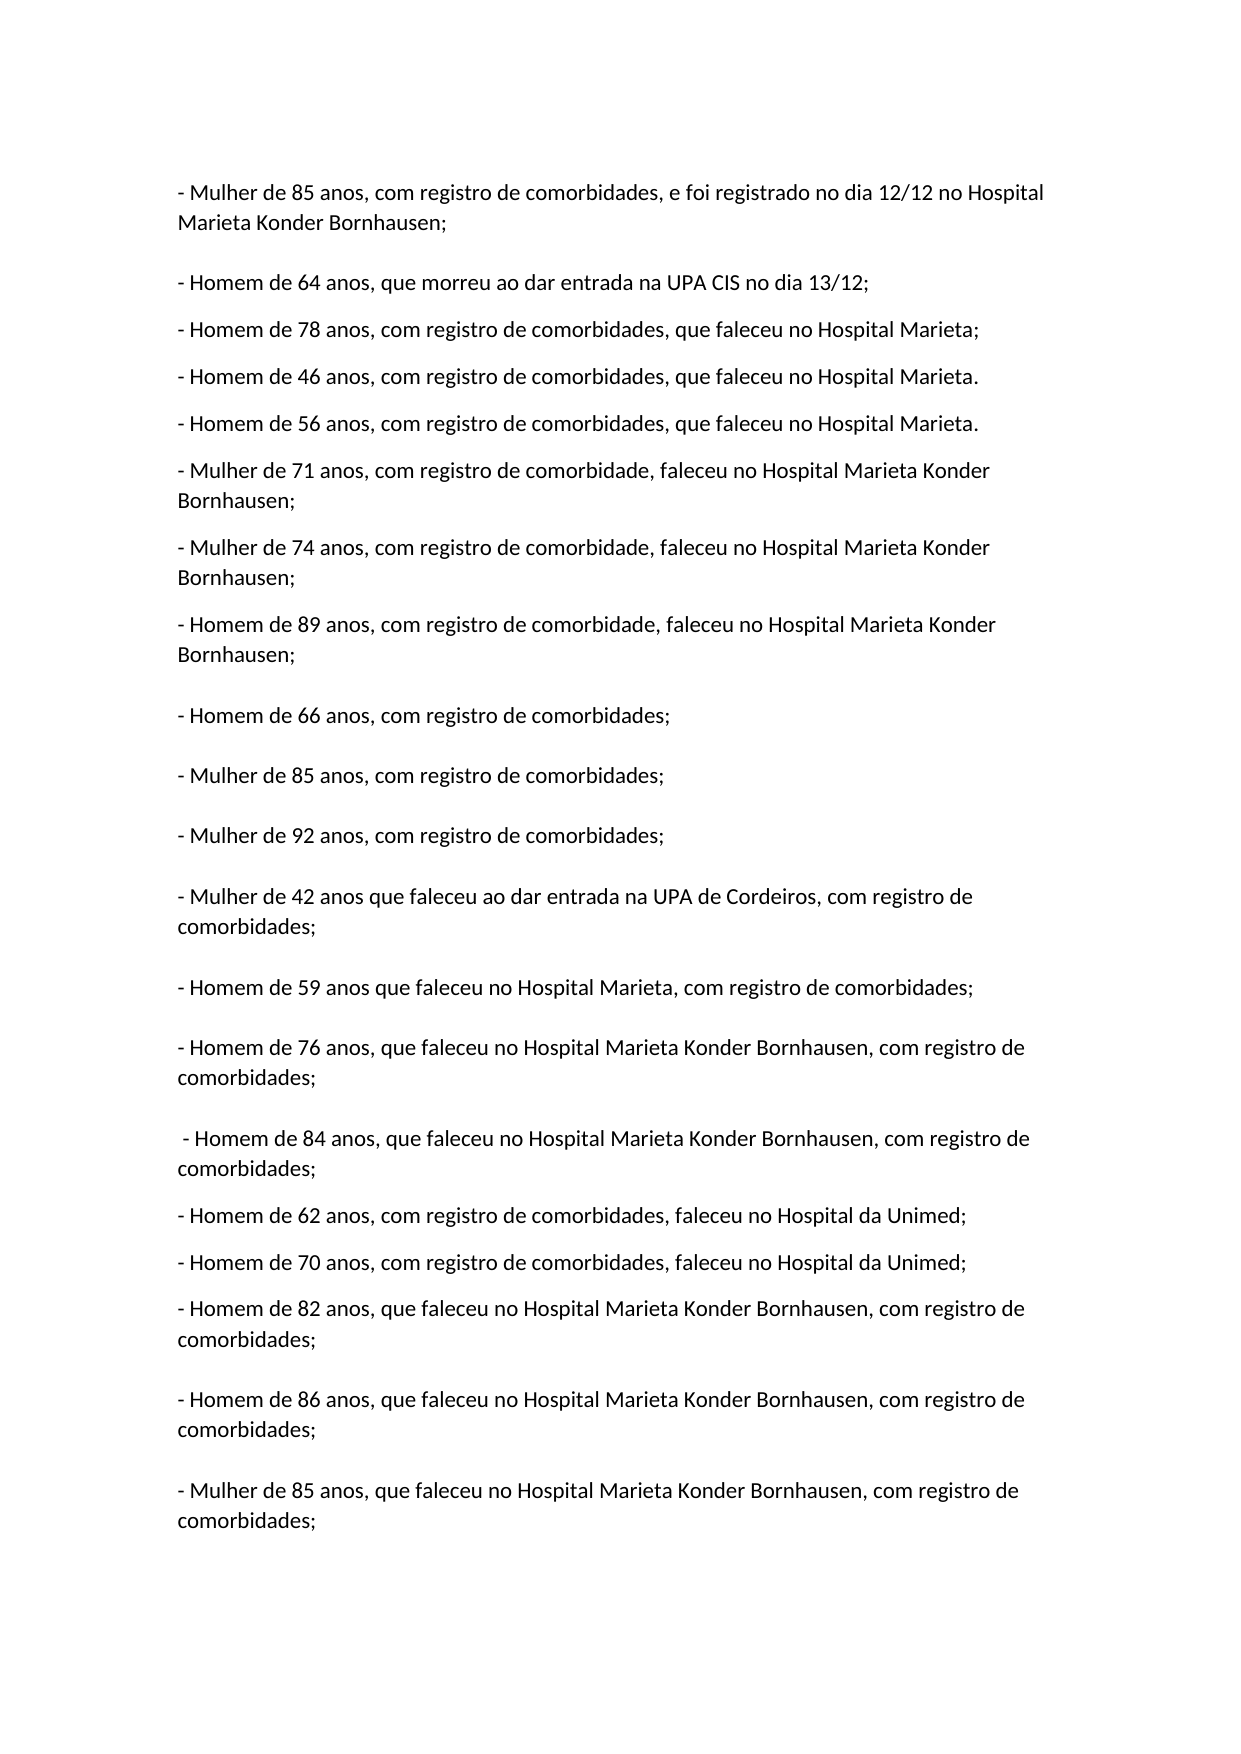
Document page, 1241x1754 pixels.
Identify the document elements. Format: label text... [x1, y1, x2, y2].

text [177, 148, 1063, 296]
text - Homem de 46 anos, com registro de comorbidades, que faleceu no Hospital Marieta. [177, 362, 1063, 390]
text - Mulher de 71 anos, com registro de comorbidade, faleceu no Hospital Marieta Konder Bornhausen; [177, 456, 1063, 514]
text - Mulher de 74 anos, com registro de comorbidade, faleceu no Hospital Marieta Konder Bornhausen; [177, 533, 1063, 591]
text - Homem de 82 anos, que faleceu no Hospital Marieta Konder Bornhausen, com registro de comorbidades; - Homem de 86 anos, que faleceu no Hospital Marieta Konder Bornhausen, com registro de comorbidades; - Mulher de 85 anos, que faleceu no Hospital Marieta Konder Bornhausen, com registro de comorbidades; [177, 1294, 1063, 1534]
text - Homem de 78 anos, com registro de comorbidades, que faleceu no Hospital Marieta; [177, 315, 1063, 343]
text - Homem de 89 anos, com registro de comorbidade, faleceu no Hospital Marieta Konder Bornhausen; - Homem de 66 anos, com registro de comorbidades; - Mulher de 85 anos, com registro de comorbidades; - Mulher de 92 anos, com registro de comorbidades; - Mulher de 42 anos que faleceu ao dar entrada na UPA de Cordeiros, com registro de comorbidades; - Homem de 59 anos que faleceu no Hospital Marieta, com registro de comorbidades; - Homem de 76 anos, que faleceu no Hospital Marieta Konder Bornhausen, com registro de comorbidades; - Homem de 84 anos, que faleceu no Hospital Marieta Konder Bornhausen, com registro de comorbidades; [177, 610, 1063, 1182]
text - Homem de 62 anos, com registro de comorbidades, faleceu no Hospital da Unimed; [177, 1201, 1063, 1229]
text - Homem de 70 anos, com registro de comorbidades, faleceu no Hospital da Unimed; [177, 1248, 1063, 1276]
text - Homem de 56 anos, com registro de comorbidades, que faleceu no Hospital Marieta. [177, 409, 1063, 437]
